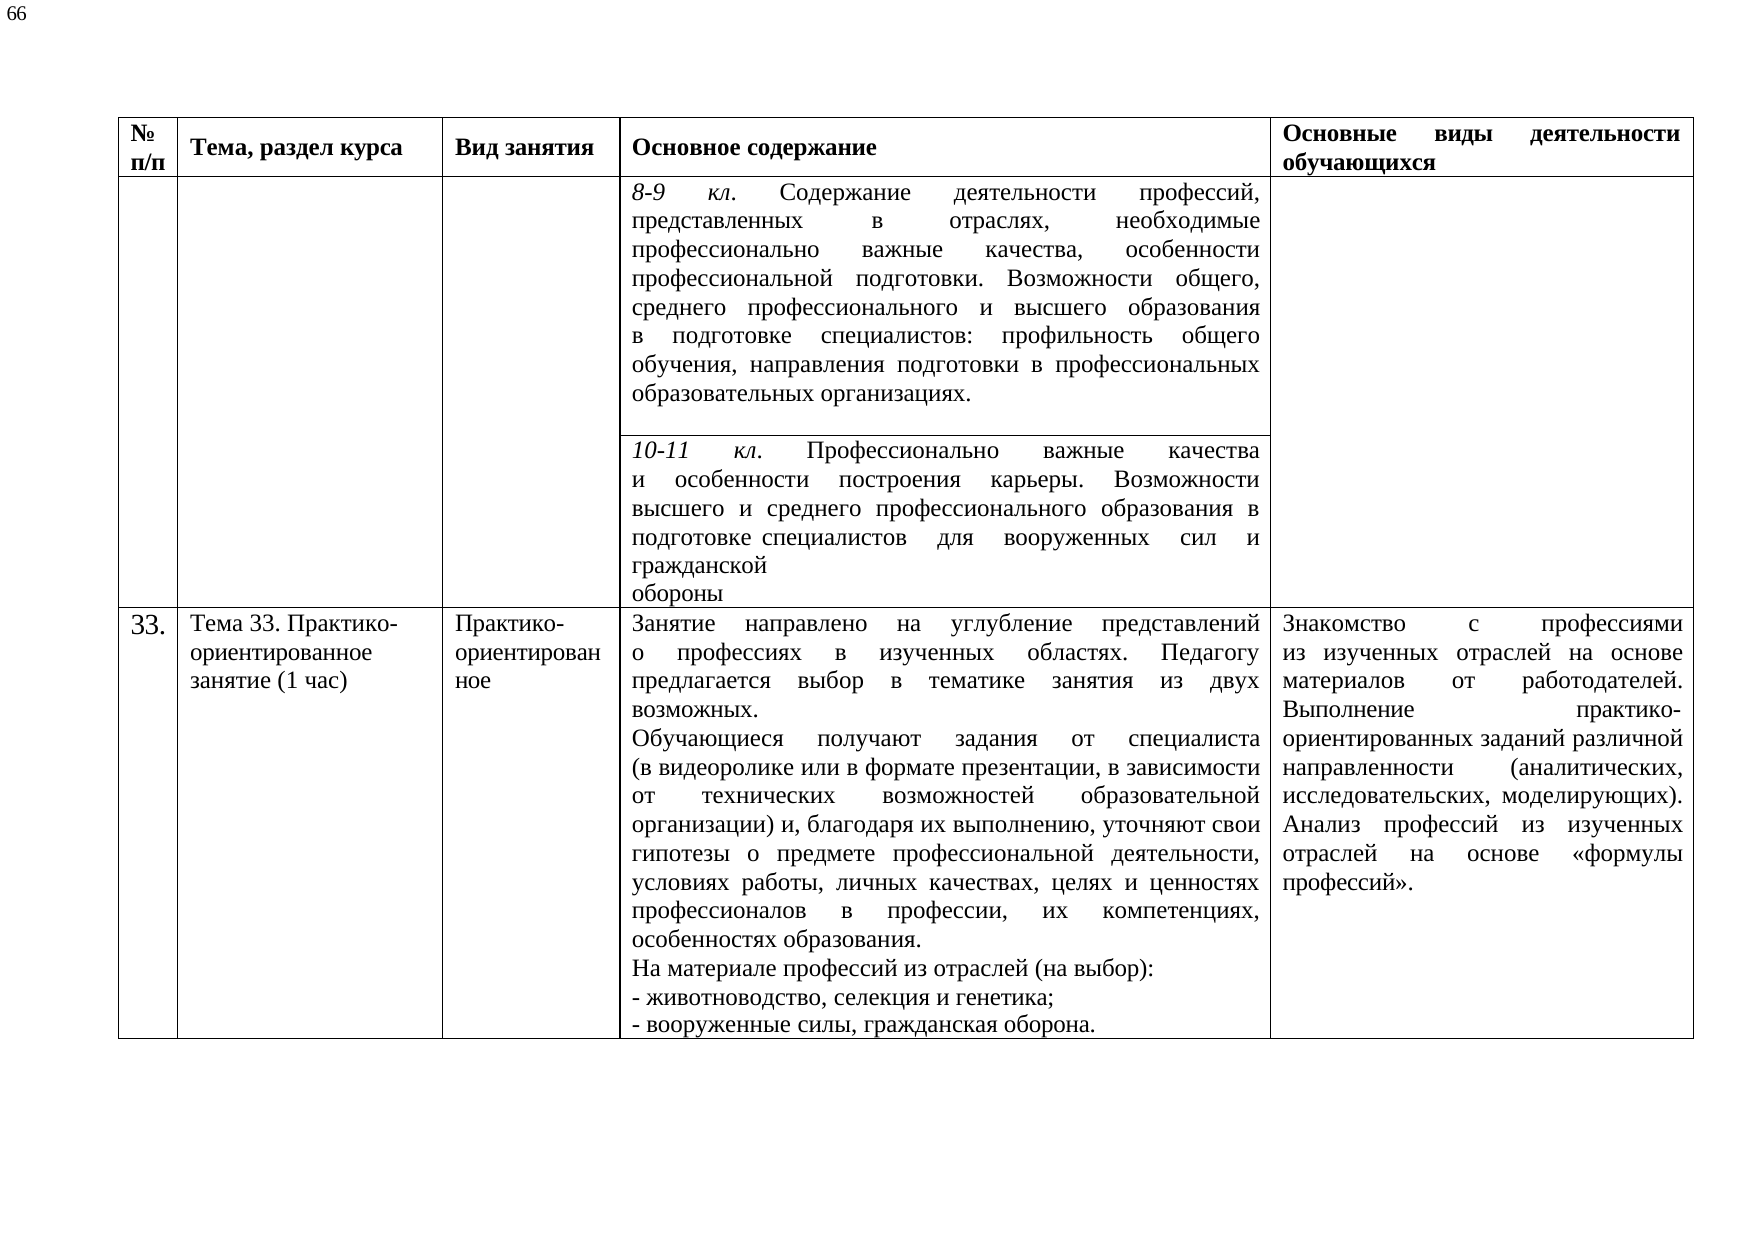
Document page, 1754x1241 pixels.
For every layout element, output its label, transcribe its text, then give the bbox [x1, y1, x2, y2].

table_cell 33. [119, 608, 177, 1038]
table_cell 8-9 кл. Содержание деятельности профессий, представленных в отраслях, необходимые профессионально важные качества, особенности профессиональной подготовки. Возможности общего, среднего профессионального и высшего образования в подготовке специалистов: профильность общего обучения, направления подготовки в профессиональных образовательных организациях. [621, 177, 1270, 434]
table_cell Практико- ориентирован ное [443, 608, 619, 1038]
table_cell Тема 33. Практико- ориентированное занятие (1 час) [178, 608, 442, 1038]
table_header Основное содержание [621, 118, 1270, 176]
table_cell Знакомство с профессиями из изученных отраслей на основе материалов от работодателей. Выполнение практико- ориентированных заданий различной направленности (аналитических, исследовательских, моделирующих). Анализ профессий из изученных отраслей на основе «формулы профессий». [1271, 608, 1693, 1038]
table_cell [1271, 177, 1693, 607]
table_cell 10-11 кл. Профессионально важные качества и особенности построения карьеры. Возможности высшего и среднего профессионального образования в подготовке специалистов для вооруженных сил и гражданской обороны [621, 436, 1270, 607]
table_header Вид занятия [443, 118, 619, 176]
table_header № п/п [119, 118, 177, 176]
table_cell [178, 177, 442, 607]
table_cell Занятие направлено на углубление представлений о профессиях в изученных областях. Педагогу предлагается выбор в тематике занятия из двух возможных. Обучающиеся получают задания от специалиста (в видеоролике или в формате презентации, в зависимости от технических возможностей образовательной организации) и, благодаря их выполнению, уточняют свои гипотезы о предмете профессиональной деятельности, условиях работы, личных качествах, целях и ценностях профессионалов в профессии, их компетенциях, особенностях образования. На материале профессий из отраслей (на выбор): животноводство, селекция и генетика; вооруженные силы, гражданская оборона. [621, 608, 1270, 1038]
table_cell [119, 177, 177, 607]
table_cell [443, 177, 619, 607]
table_header Тема, раздел курса [178, 118, 442, 176]
table_header Основные виды деятельности обучающихся [1271, 118, 1693, 176]
